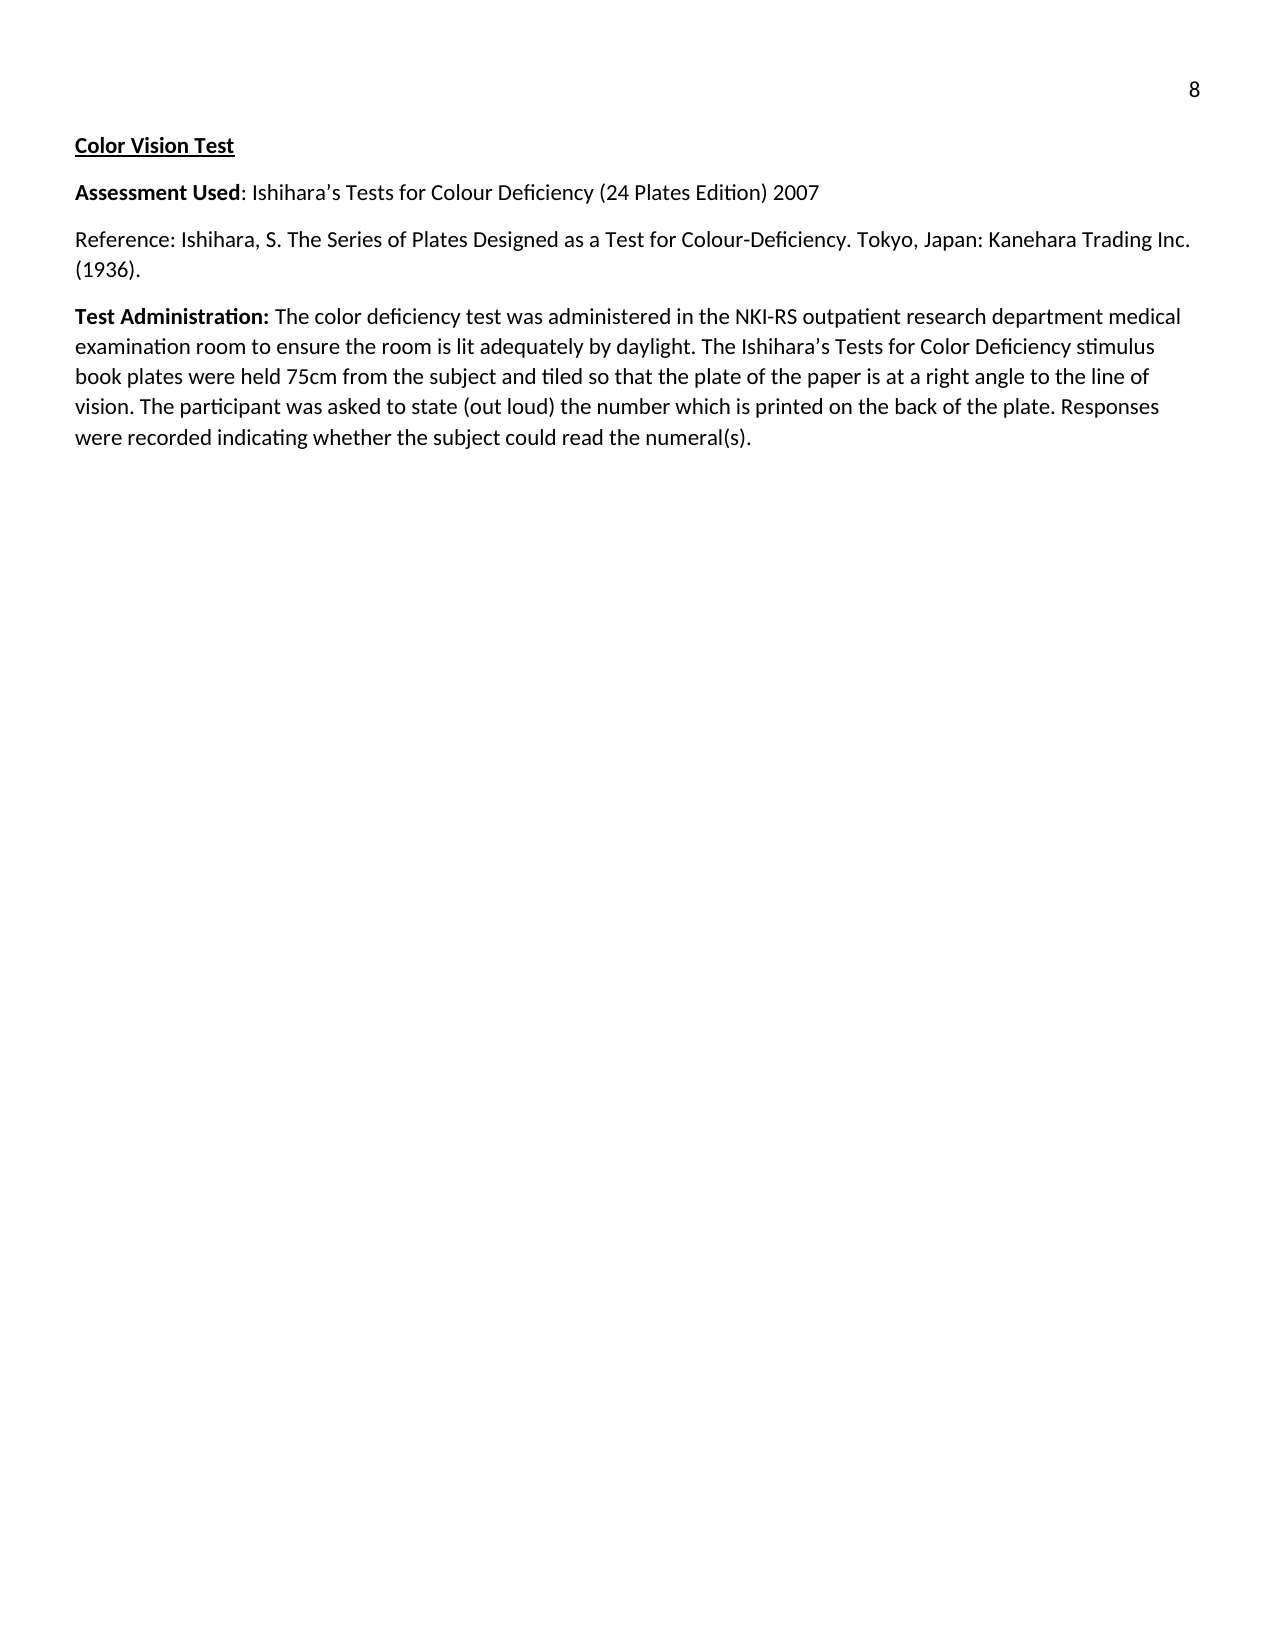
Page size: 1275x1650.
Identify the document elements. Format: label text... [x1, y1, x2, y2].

text Test Administration: The color deficiency test was administered in the NKI-RS outpatient research department medical examination room to ensure the room is lit adequately by daylight. The Ishihara’s Tests for Color Deficiency stimulus book plates were held 75cm from the subject and tiled so that the plate of the paper is at a right angle to the line of vision. The participant was asked to state (out loud) the number which is printed on the back of the plate. Responses were recorded indicating whether the subject could read the numeral(s). [75, 302, 1200, 451]
text Assessment Used: Ishihara’s Tests for Colour Deficiency (24 Plates Edition) 2007 [75, 178, 1200, 206]
text Color Vision Test [75, 131, 1200, 159]
text Reference: Ishihara, S. The Series of Plates Designed as a Test for Colour-Deficiency. Tokyo, Japan: Kanehara Trading Inc. (1936). [75, 225, 1200, 283]
